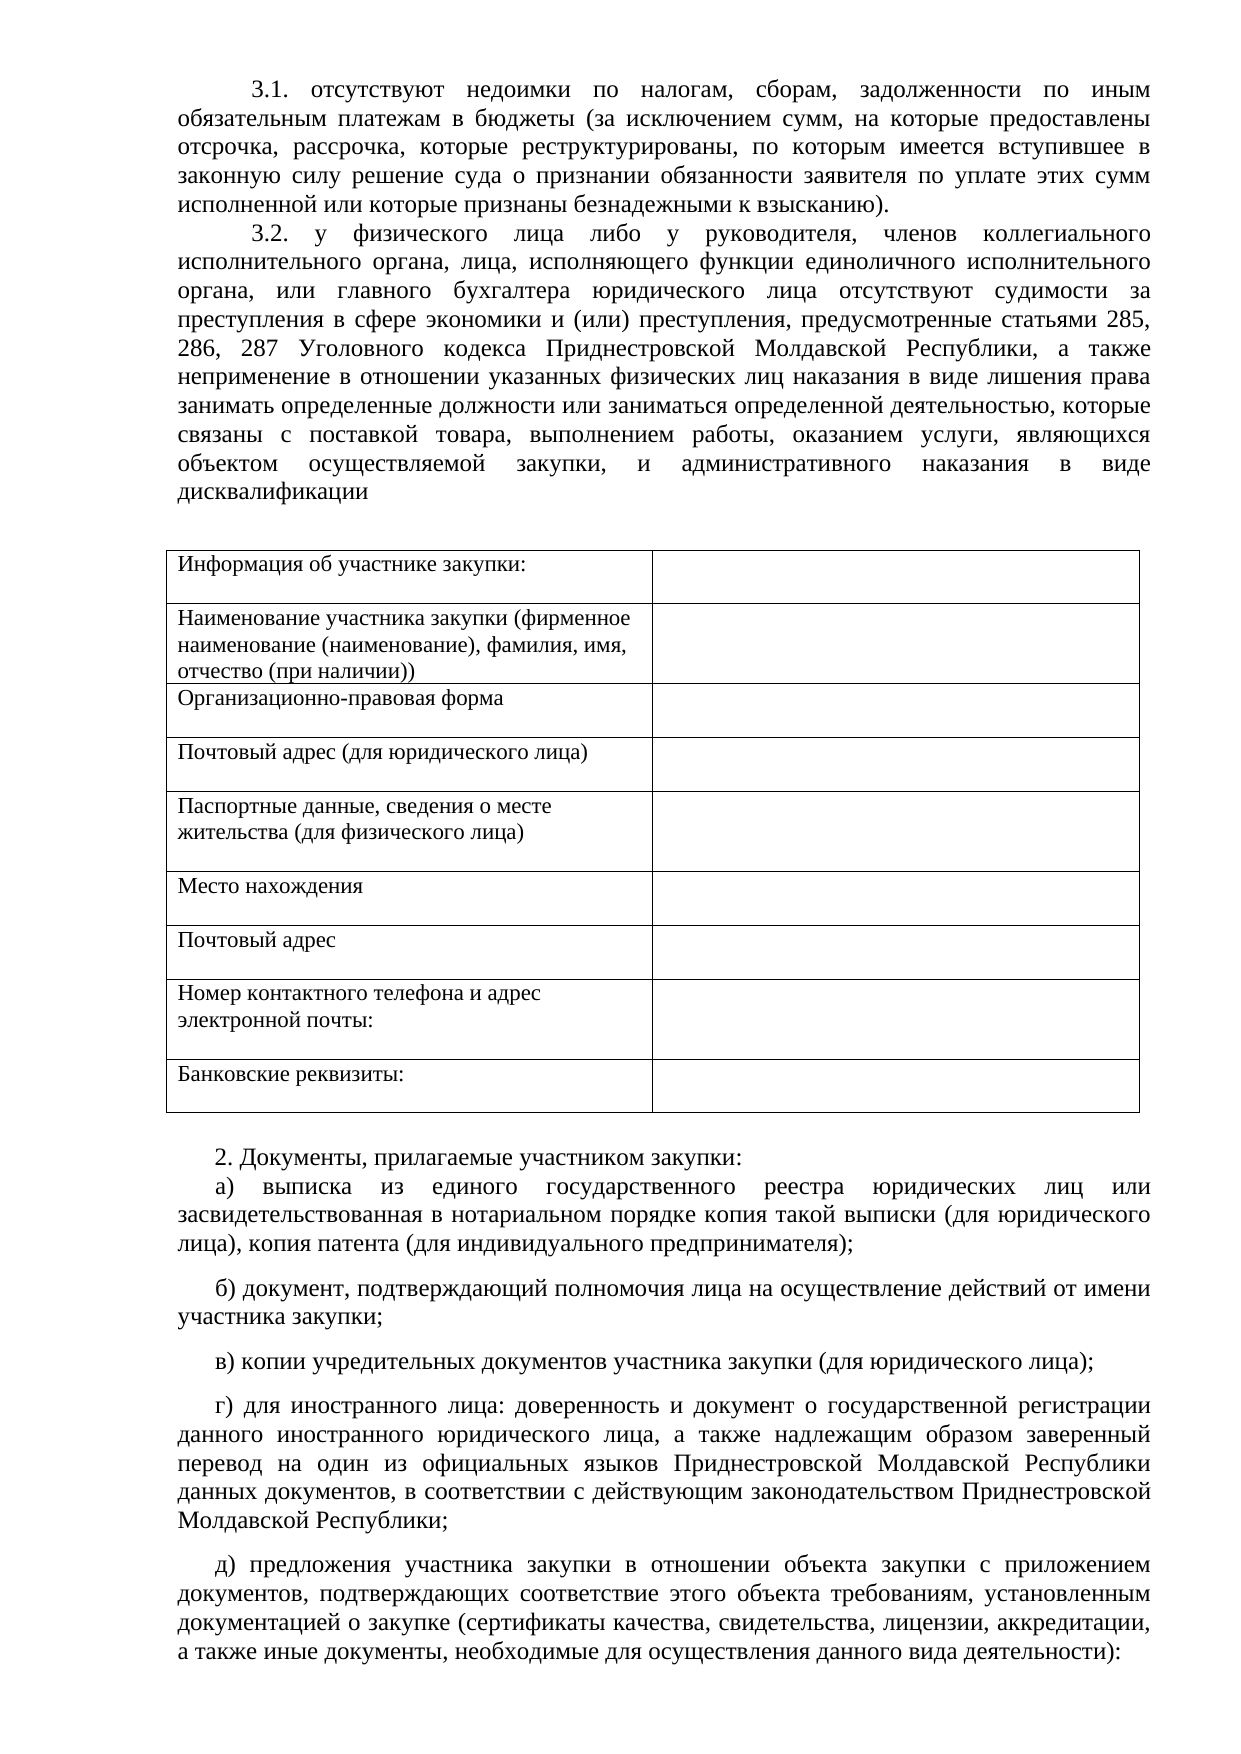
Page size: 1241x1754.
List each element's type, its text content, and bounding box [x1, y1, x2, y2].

table_cell [653, 738, 1139, 791]
table_header [653, 551, 1139, 603]
table_cell [653, 684, 1139, 737]
table_cell Паспортные данные, сведения о месте жительства (для физического лица) [167, 792, 652, 871]
table_cell Наименование участника закупки (фирменное наименование (наименование), фамилия, имя, отчество (при наличии)) [167, 604, 652, 683]
text 3.2. у физического лица либо у руководителя, членов коллегиального исполнительного органа, лица, исполняющего функции единоличного исполнительного органа, или главного бухгалтера юридического лица отсутствуют судимости за преступления в сфере экономики и (или) преступления, предусмотренные статьями 285, 286, 287 Уголовного кодекса Приднестровской Молдавской Республики, а также неприменение в отношении указанных физических лиц наказания в виде лишения права занимать определенные должности или заниматься определенной деятельностью, которые связаны с поставкой товара, выполнением работы, оказанием услуги, являющихся объектом осуществляемой закупки, и административного наказания в виде дисквалификации [177, 218, 1152, 505]
text 3.1. отсутствуют недоимки по налогам, сборам, задолженности по иным обязательным платежам в бюджеты (за исключением сумм, на которые предоставлены отсрочка, рассрочка, которые реструктурированы, по которым имеется вступившее в законную силу решение суда о признании обязанности заявителя по уплате этих сумм исполненной или которые признаны безнадежными к взысканию). [177, 74, 1152, 218]
table_cell [653, 1060, 1139, 1112]
table_header Информация об участнике закупки: [167, 551, 652, 603]
table_cell [653, 926, 1139, 978]
table_cell [653, 792, 1139, 871]
table_cell Место нахождения [167, 872, 652, 925]
table_cell [653, 604, 1139, 683]
text а) выписка из единого государственного реестра юридических лиц или засвидетельствованная в нотариальном порядке копия такой выписки (для юридического лица), копия патента (для индивидуального предпринимателя); [177, 1171, 1152, 1257]
text д) предложения участника закупки в отношении объекта закупки с приложением документов, подтверждающих соответствие этого объекта требованиям, установленным документацией о закупке (сертификаты качества, свидетельства, лицензии, аккредитации, а также иные документы, необходимые для осуществления данного вида деятельности): [177, 1549, 1152, 1664]
table_cell [653, 872, 1139, 925]
table_cell [653, 980, 1139, 1058]
table_cell Почтовый адрес [167, 926, 652, 978]
table_cell Номер контактного телефона и адрес электронной почты: [167, 980, 652, 1058]
text в) копии учредительных документов участника закупки (для юридического лица); [177, 1346, 1152, 1374]
text г) для иностранного лица: доверенность и документ о государственной регистрации данного иностранного юридического лица, а также надлежащим образом заверенный перевод на один из официальных языков Приднестровской Молдавской Республики данных документов, в соответствии с действующим законодательством Приднестровской Молдавской Республики; [177, 1390, 1152, 1534]
table_cell Почтовый адрес (для юридического лица) [167, 738, 652, 791]
table_cell Организационно-правовая форма [167, 684, 652, 737]
table_cell Банковские реквизиты: [167, 1060, 652, 1112]
text б) документ, подтверждающий полномочия лица на осуществление действий от имени участника закупки; [177, 1273, 1152, 1330]
text 2. Документы, прилагаемые участником закупки: [177, 1142, 1152, 1171]
